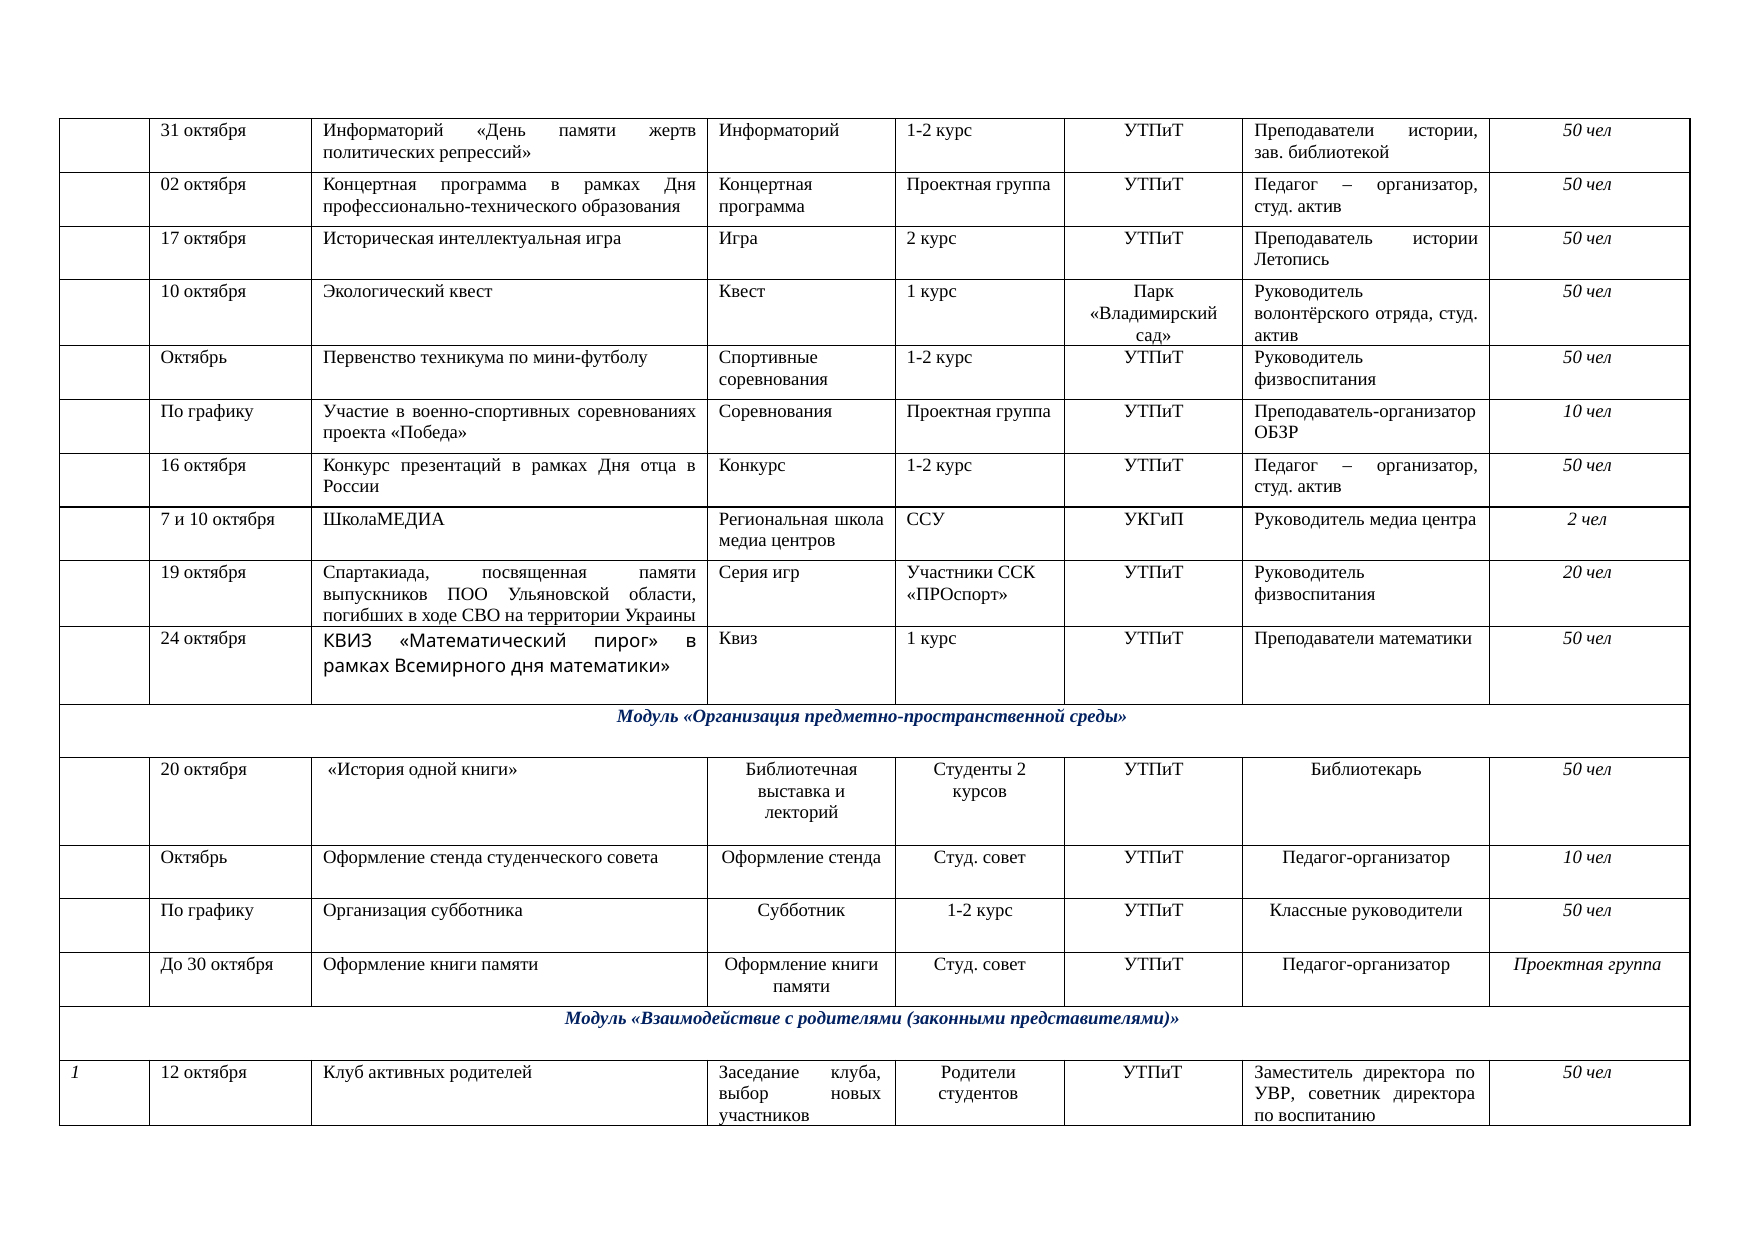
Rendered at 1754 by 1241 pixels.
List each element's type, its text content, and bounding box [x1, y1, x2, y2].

table_cell [60, 846, 149, 898]
table_cell ШколаМЕДИА [312, 508, 707, 560]
table_cell УТПиТ [1065, 1061, 1242, 1125]
table_cell 10 октября [150, 280, 311, 345]
table_cell Экологический квест [312, 280, 707, 345]
table_cell Проектная группа [896, 173, 1064, 226]
table_cell 31 октября [150, 119, 311, 172]
table_cell По графику [150, 400, 311, 453]
table_cell «История одной книги» [312, 758, 707, 844]
table_cell 50 чел [1490, 454, 1689, 506]
table_cell Оформление книги памяти [312, 953, 707, 1006]
table_cell Педагог-организатор [1243, 846, 1489, 898]
table_cell УТПиТ [1065, 400, 1242, 453]
table_cell Концертная программа [708, 173, 895, 226]
table_cell Спортивные соревнования [708, 346, 895, 399]
table_cell По графику [150, 899, 311, 952]
table_cell [60, 758, 149, 844]
table_cell Студенты 2 курсов [896, 758, 1064, 844]
table_cell 50 чел [1490, 173, 1689, 226]
table_cell УТПиТ [1065, 561, 1242, 626]
table_cell Руководитель физвоспитания [1243, 346, 1489, 399]
table_cell Субботник [708, 899, 895, 952]
table_cell 1 курс [896, 627, 1064, 703]
table_cell [60, 346, 149, 399]
table_cell Серия игр [708, 561, 895, 626]
table_cell УТПиТ [1065, 227, 1242, 279]
table_cell Педагог – организатор, студ. актив [1243, 454, 1489, 506]
table_cell [60, 627, 149, 703]
table_cell 50 чел [1490, 899, 1689, 952]
table_cell Конкурс презентаций в рамках Дня отца в России [312, 454, 707, 506]
table_cell [60, 508, 149, 560]
table_cell Преподаватели истории, зав. библиотекой [1243, 119, 1489, 172]
table_cell [60, 561, 149, 626]
table_cell Руководитель медиа центра [1243, 508, 1489, 560]
table_cell [60, 400, 149, 453]
table_cell Заместитель директора по УВР, советник директора по воспитанию [1243, 1061, 1489, 1125]
table_cell [60, 953, 149, 1006]
table_cell Региональная школа медиа центров [708, 508, 895, 560]
table_cell Парк «Владимирский сад» [1065, 280, 1242, 345]
table_cell 10 чел [1490, 400, 1689, 453]
table_cell До 30 октября [150, 953, 311, 1006]
table_cell ССУ [896, 508, 1064, 560]
table_cell [60, 119, 149, 172]
table_cell Преподаватель истории Летопись [1243, 227, 1489, 279]
table_cell 24 октября [150, 627, 311, 703]
table_cell Первенство техникума по мини-футболу [312, 346, 707, 399]
table_cell Заседание клуба, выбор новых участников [708, 1061, 895, 1125]
table_cell 16 октября [150, 454, 311, 506]
table_cell Конкурс [708, 454, 895, 506]
table_cell Игра [708, 227, 895, 279]
table_cell 17 октября [150, 227, 311, 279]
table_cell Историческая интеллектуальная игра [312, 227, 707, 279]
table_cell 20 октября [150, 758, 311, 844]
table_cell Проектная группа [1490, 953, 1689, 1006]
table_cell Руководитель волонтёрского отряда, студ. актив [1243, 280, 1489, 345]
table_cell Соревнования [708, 400, 895, 453]
table_cell [60, 227, 149, 279]
table_cell Преподаватель-организатор ОБЗР [1243, 400, 1489, 453]
table_cell УТПиТ [1065, 454, 1242, 506]
table_cell Классные руководители [1243, 899, 1489, 952]
table_cell 12 октября [150, 1061, 311, 1125]
table_cell КВИЗ «Математический пирог» в рамках Всемирного дня математики» [312, 627, 707, 703]
table_cell Педагог-организатор [1243, 953, 1489, 1006]
table_cell 50 чел [1490, 758, 1689, 844]
table_cell 02 октября [150, 173, 311, 226]
table_cell 1 [60, 1061, 149, 1125]
table_cell 1 курс [896, 280, 1064, 345]
table_cell Оформление книги памяти [708, 953, 895, 1006]
table_cell Спартакиада, посвященная памяти выпускников ПОО Ульяновской области, погибших в ходе СВО на территории Украины [312, 561, 707, 626]
table_cell Участники ССК «ПРОспорт» [896, 561, 1064, 626]
table_cell Информаторий [708, 119, 895, 172]
table_cell УТПиТ [1065, 173, 1242, 226]
table_cell 1-2 курс [896, 346, 1064, 399]
table_cell 20 чел [1490, 561, 1689, 626]
table_cell 50 чел [1490, 227, 1689, 279]
table_cell УТПиТ [1065, 627, 1242, 703]
table_cell Информаторий «День памяти жертв политических репрессий» [312, 119, 707, 172]
table_cell УТПиТ [1065, 846, 1242, 898]
table_cell Оформление стенда студенческого совета [312, 846, 707, 898]
table_cell Библиотечная выставка и лекторий [708, 758, 895, 844]
table_cell Студ. совет [896, 953, 1064, 1006]
table_cell Октябрь [150, 346, 311, 399]
table_cell Оформление стенда [708, 846, 895, 898]
table_cell 19 октября [150, 561, 311, 626]
table_cell Преподаватели математики [1243, 627, 1489, 703]
table_cell 1-2 курс [896, 454, 1064, 506]
table_cell [60, 899, 149, 952]
table_cell Квиз [708, 627, 895, 703]
table_cell Библиотекарь [1243, 758, 1489, 844]
table_cell 10 чел [1490, 846, 1689, 898]
table_cell 50 чел [1490, 627, 1689, 703]
table_cell 2 курс [896, 227, 1064, 279]
table_cell 50 чел [1490, 1061, 1689, 1125]
table_cell 7 и 10 октября [150, 508, 311, 560]
table_cell 1-2 курс [896, 899, 1064, 952]
table_cell УТПиТ [1065, 953, 1242, 1006]
table_cell УТПиТ [1065, 119, 1242, 172]
table_cell 1-2 курс [896, 119, 1064, 172]
table_cell УТПиТ [1065, 899, 1242, 952]
table_cell 50 чел [1490, 346, 1689, 399]
table_cell УТПиТ [1065, 346, 1242, 399]
table_cell [60, 454, 149, 506]
table_cell [60, 280, 149, 345]
table_cell Проектная группа [896, 400, 1064, 453]
table_cell 50 чел [1490, 280, 1689, 345]
table_cell УТПиТ [1065, 758, 1242, 844]
table_cell [60, 173, 149, 226]
table_cell Модуль «Организация предметно-пространственной среды» [60, 705, 1689, 757]
table_cell Клуб активных родителей [312, 1061, 707, 1125]
table_cell Октябрь [150, 846, 311, 898]
table_cell 2 чел [1490, 508, 1689, 560]
table_cell 50 чел [1490, 119, 1689, 172]
table_cell Руководитель физвоспитания [1243, 561, 1489, 626]
table_cell Квест [708, 280, 895, 345]
table_cell Педагог – организатор, студ. актив [1243, 173, 1489, 226]
table_cell Родители студентов [896, 1061, 1064, 1125]
table_cell Участие в военно-спортивных соревнованиях проекта «Победа» [312, 400, 707, 453]
table_cell Концертная программа в рамках Дня профессионально-технического образования [312, 173, 707, 226]
table_cell Организация субботника [312, 899, 707, 952]
table_cell УКГиП [1065, 508, 1242, 560]
table_cell Студ. совет [896, 846, 1064, 898]
table_cell Модуль «Взаимодействие с родителями (законными представителями)» [60, 1007, 1689, 1059]
